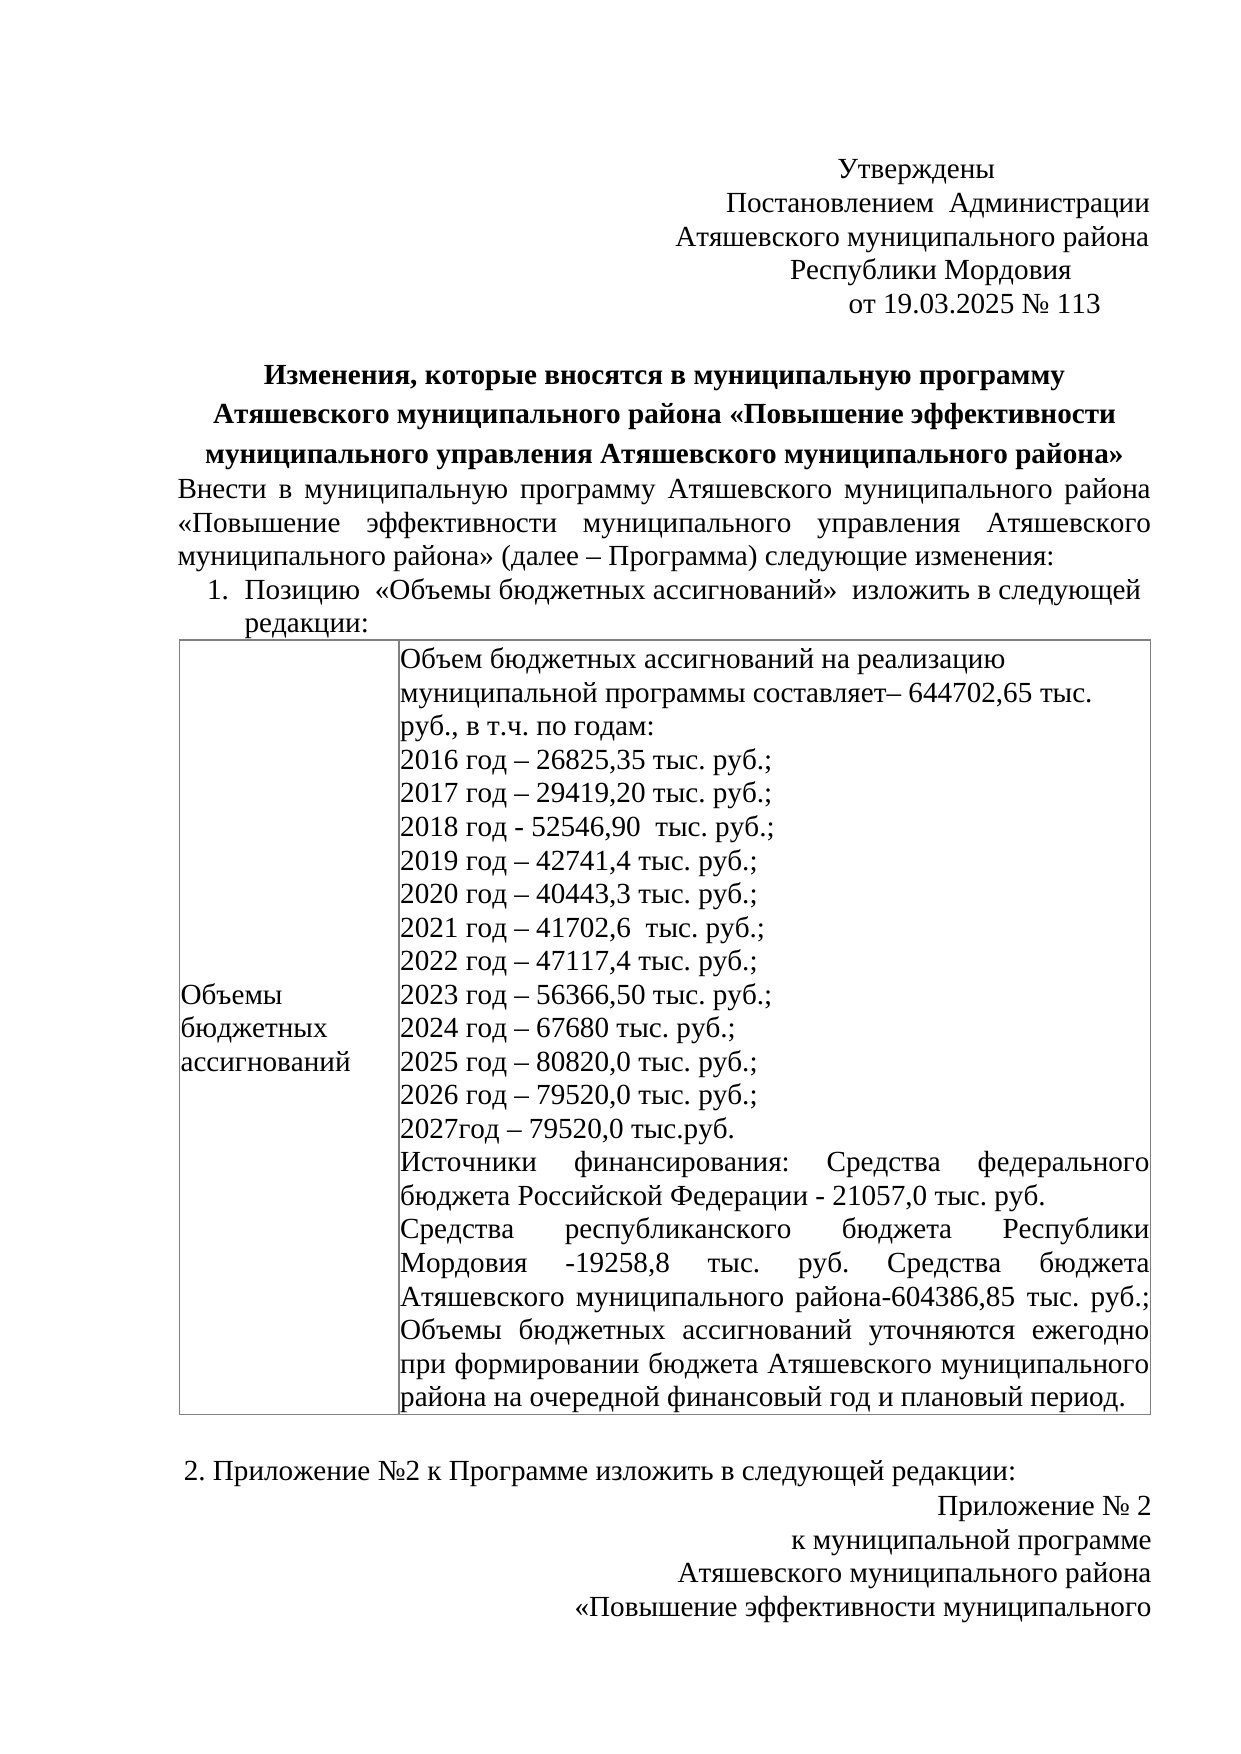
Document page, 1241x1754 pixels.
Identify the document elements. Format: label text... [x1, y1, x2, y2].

table_header Объем бюджетных ассигнований на реализацию муниципальной программы составляет– 644702,65 тыс. руб., в т.ч. по годам: 2016 год – 26825,35 тыс. руб.; 2017 год – 29419,20 тыс. руб.; 2018 год - 52546,90 тыс. руб.; 2019 год – 42741,4 тыс. руб.; 2020 год – 40443,3 тыс. руб.; 2021 год – 41702,6 тыс. руб.; 2022 год – 47117,4 тыс. руб.; 2023 год – 56366,50 тыс. руб.; 2024 год – 67680 тыс. руб.; 2025 год – 80820,0 тыс. руб.; 2026 год – 79520,0 тыс. руб.; 2027год – 79520,0 тыс.руб. Источники финансирования: Средства федерального бюджета Российской Федерации - 21057,0 тыс. руб. Средства республиканского бюджета Республики Мордовия -19258,8 тыс. руб. Средства бюджета Атяшевского муниципального района-604386,85 тыс. руб.; Объемы бюджетных ассигнований уточняются ежегодно при формировании бюджета Атяшевского муниципального района на очередной финансовый год и плановый период. [400, 641, 1150, 1414]
text Атяшевского муниципального района [177, 219, 1152, 252]
text Постановлением Администрации [177, 185, 1152, 219]
list Позицию «Объемы бюджетных ассигнований» изложить в следующей редакции: [207, 572, 1152, 639]
text Изменения, которые вносятся в муниципальную программу Атяшевского муниципального района «Повышение эффективности муниципального управления Атяшевского муниципального района» [177, 353, 1152, 471]
table_header Объемы бюджетных ассигнований [180, 641, 398, 1414]
text Республики Мордовия [177, 252, 1152, 286]
text 2. Приложение №2 к Программе изложить в следующей редакции: [177, 1449, 1152, 1488]
text от 19.03.2025 № 113 [177, 286, 1152, 319]
text Приложение № 2 [177, 1488, 1152, 1522]
text к муниципальной программе [177, 1522, 1152, 1555]
text Утверждены [177, 152, 1152, 185]
text Внести в муниципальную программу Атяшевского муниципального района «Повышение эффективности муниципального управления Атяшевского муниципального района» (далее – Программа) следующие изменения: [177, 471, 1152, 572]
text Атяшевского муниципального района [177, 1555, 1152, 1589]
text «Повышение эффективности муниципального [177, 1589, 1152, 1622]
